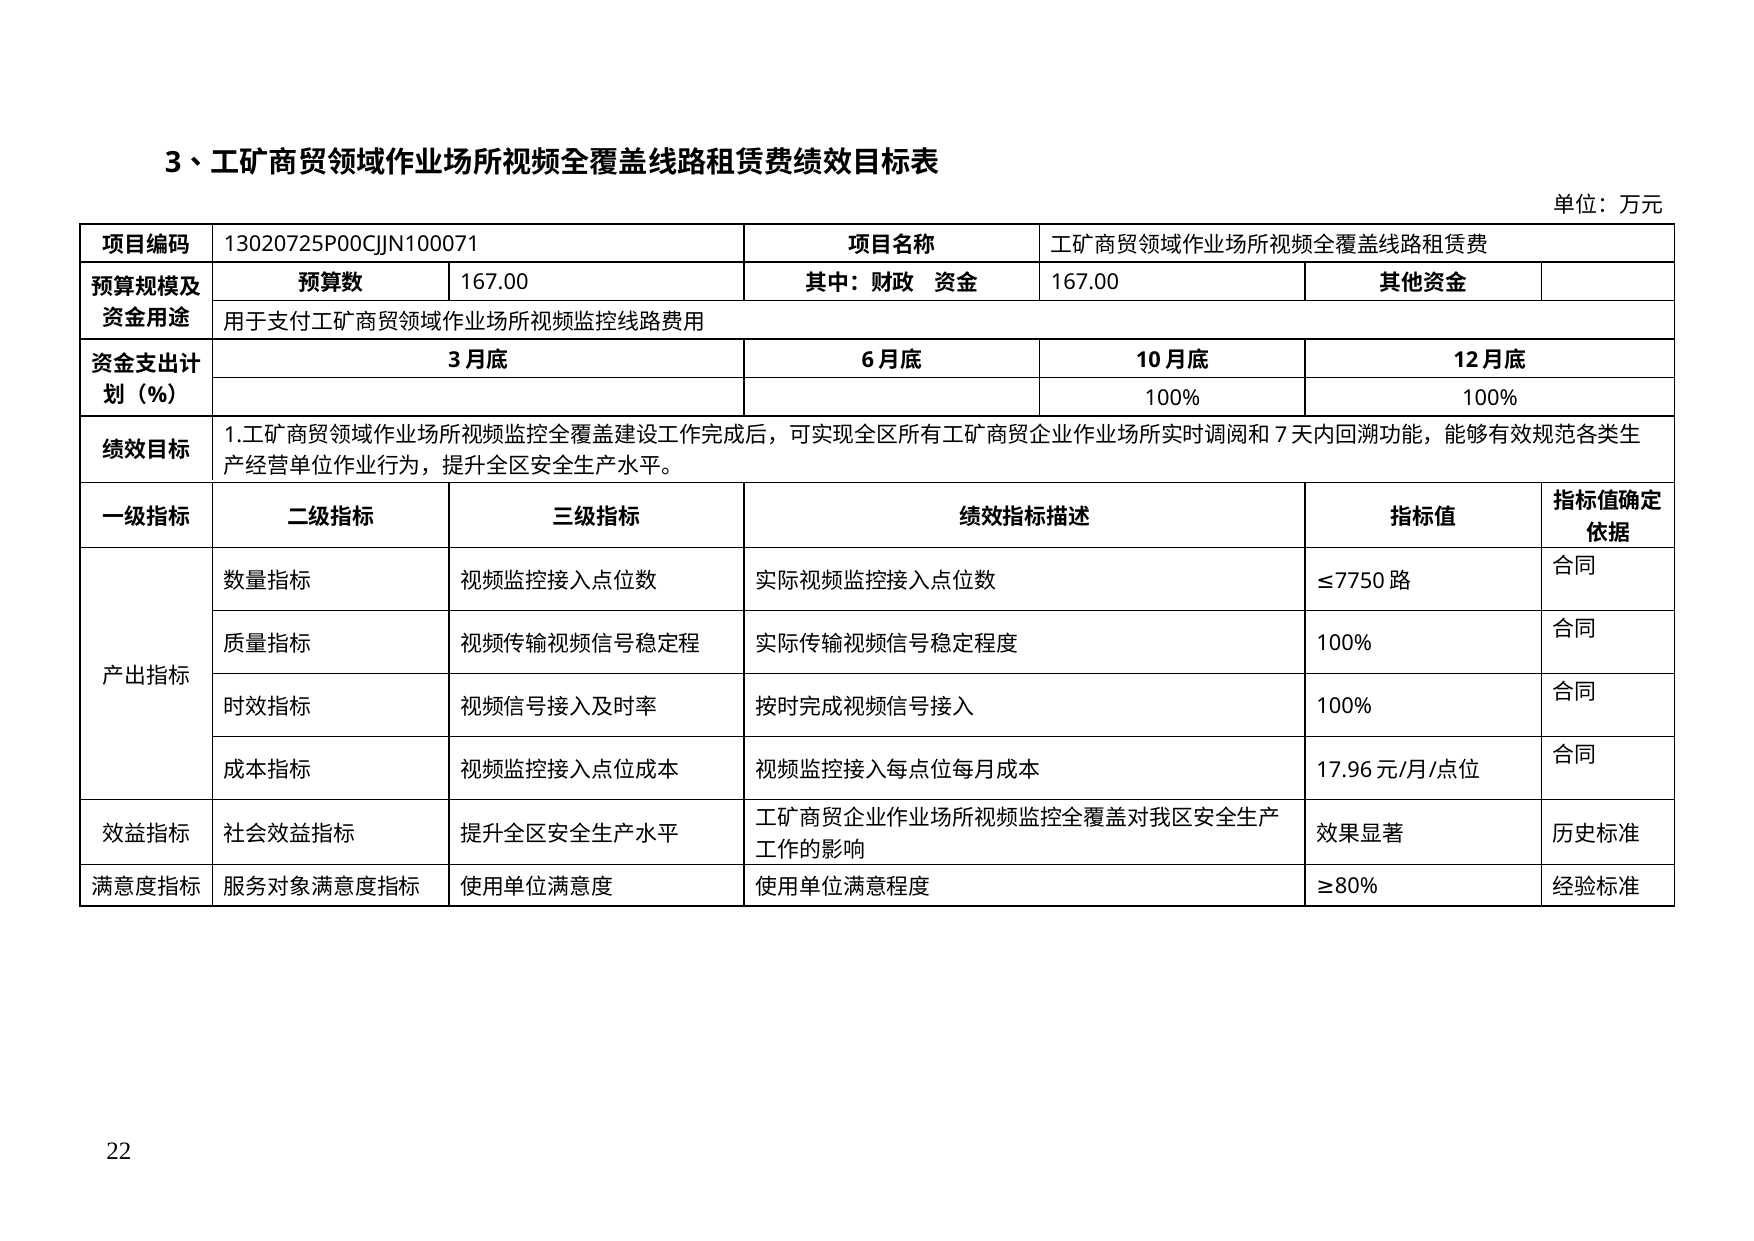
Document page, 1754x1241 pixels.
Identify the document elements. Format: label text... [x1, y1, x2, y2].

table_cell 其中：财政 资金 [745, 263, 1039, 300]
table_cell 视频传输视频信号稳定程 [450, 611, 743, 673]
table_cell 100% [1306, 674, 1541, 736]
table_cell ≥80% [1306, 865, 1541, 905]
table_header 二级指标 [213, 483, 448, 547]
table_cell 社会效益指标 [213, 800, 448, 864]
table_cell 历史标准 [1542, 800, 1674, 864]
table_cell [213, 378, 743, 415]
table_header 一级指标 [81, 483, 212, 547]
table_cell 项目编码 [81, 225, 212, 261]
table_cell 服务对象满意度指标 [213, 865, 448, 905]
table_cell 预算规模及资金用途 [81, 263, 212, 338]
table_cell 效果显著 [1306, 800, 1541, 864]
table_cell 资金支出计划（%） [81, 340, 212, 415]
table_cell 167.00 [450, 263, 743, 300]
table_cell 视频信号接入及时率 [450, 674, 743, 736]
table_cell 100% [1040, 378, 1304, 415]
table_cell 效益指标 [81, 800, 212, 864]
table_cell 13020725P00CJJN100071 [213, 225, 743, 261]
table_cell 使用单位满意程度 [745, 865, 1304, 905]
table_cell 工矿商贸企业作业场所视频监控全覆盖对我区安全生产工作的影响 [745, 800, 1304, 864]
table_cell 1.工矿商贸领域作业场所视频监控全覆盖建设工作完成后，可实现全区所有工矿商贸企业作业场所实时调阅和7天内回溯功能，能够有效规范各类生产经营单位作业行为，提升全区安全生产水平。 [213, 417, 1674, 480]
table_cell 提升全区安全生产水平 [450, 800, 743, 864]
table_cell 项目名称 [745, 225, 1039, 261]
table_cell 视频监控接入点位数 [450, 548, 743, 610]
table_cell 3月底 [213, 340, 743, 377]
table_cell [1542, 263, 1674, 300]
table_cell 合同 [1542, 548, 1674, 610]
table_cell 时效指标 [213, 674, 448, 736]
table_cell 合同 [1542, 737, 1674, 799]
table_cell ≤7750路 [1306, 548, 1541, 610]
table_cell 其他资金 [1306, 263, 1541, 300]
table_cell 成本指标 [213, 737, 448, 799]
table_cell 产出指标 [81, 548, 212, 799]
table_header 三级指标 [450, 483, 743, 547]
table_cell 100% [1306, 378, 1674, 415]
table_cell 满意度指标 [81, 865, 212, 905]
table_cell 质量指标 [213, 611, 448, 673]
table_cell 实际传输视频信号稳定程度 [745, 611, 1304, 673]
table_cell 12月底 [1306, 340, 1674, 377]
table_cell 视频监控接入点位成本 [450, 737, 743, 799]
table_cell 绩效目标 [81, 417, 212, 480]
table_cell 预算数 [213, 263, 448, 300]
table_cell 10月底 [1040, 340, 1304, 377]
table_cell 167.00 [1040, 263, 1304, 300]
table_cell 合同 [1542, 611, 1674, 673]
table_cell 视频监控接入每点位每月成本 [745, 737, 1304, 799]
text 3、工矿商贸领域作业场所视频全覆盖线路租赁费绩效目标表 [106, 142, 1648, 181]
table_cell 实际视频监控接入点位数 [745, 548, 1304, 610]
table_cell 合同 [1542, 674, 1674, 736]
table_cell 按时完成视频信号接入 [745, 674, 1304, 736]
table_cell 17.96元/月/点位 [1306, 737, 1541, 799]
table_header 单位：万元 [81, 183, 1674, 223]
table_header 绩效指标描述 [745, 483, 1304, 547]
table_cell [745, 378, 1039, 415]
table_header 指标值 [1306, 483, 1541, 547]
table_header 指标值确定依据 [1542, 483, 1674, 547]
table_cell 6月底 [745, 340, 1039, 377]
table_cell 经验标准 [1542, 865, 1674, 905]
table_cell 使用单位满意度 [450, 865, 743, 905]
table_cell 100% [1306, 611, 1541, 673]
table_cell 用于支付工矿商贸领域作业场所视频监控线路费用 [213, 301, 1674, 338]
table_cell 工矿商贸领域作业场所视频全覆盖线路租赁费 [1040, 225, 1674, 261]
table_cell 数量指标 [213, 548, 448, 610]
